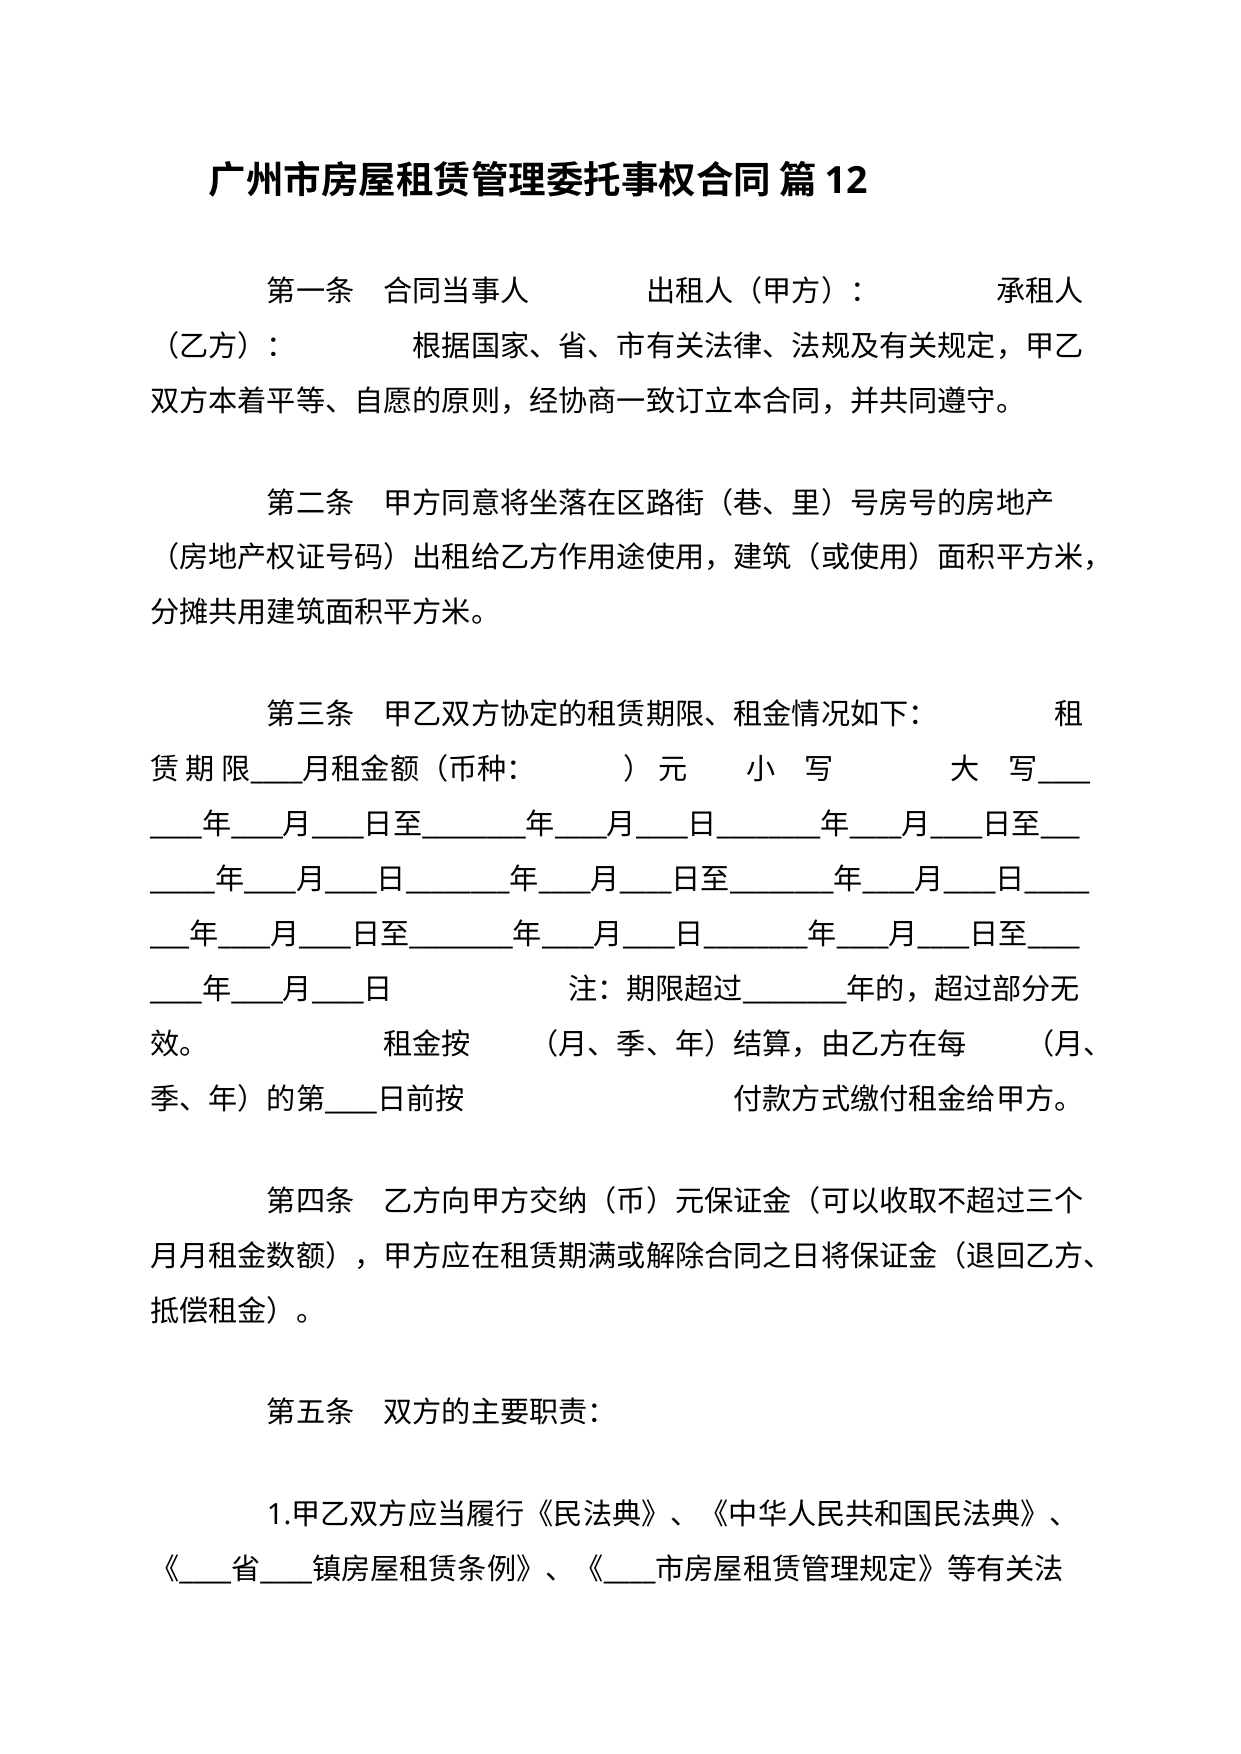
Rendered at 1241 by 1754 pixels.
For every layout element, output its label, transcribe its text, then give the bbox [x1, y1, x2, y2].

text 第三条 甲乙双方协定的租赁期限、租金情况如下： 租 赁 期 限____月租金额（币种： ） 元 小 写 大 写________年____月____日至________年____月____日________年____月____日至________年____月____日________年____月____日至________年____月____日________年____月____日至________年____月____日________年____月____日至________年____月____日 注：期限超过________年的，超过部分无效。 租金按 （月、季、年）结算，由乙方在每 （月、季、年）的第____日前按 付款方式缴付租金给甲方。 [150, 691, 1090, 1118]
text 第二条 甲方同意将坐落在区路街（巷、里）号房号的房地产（房地产权证号码）出租给乙方作用途使用，建筑（或使用）面积平方米，分摊共用建筑面积平方米。 [150, 479, 1090, 631]
text 第四条 乙方向甲方交纳（币）元保证金（可以收取不超过三个月月租金数额），甲方应在租赁期满或解除合同之日将保证金（退回乙方、抵偿租金）。 [150, 1177, 1090, 1329]
text 广州市房屋租赁管理委托事权合同 篇12 [150, 150, 1090, 204]
text 第五条 双方的主要职责： [150, 1389, 1090, 1431]
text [150, 1491, 1090, 1588]
text 第一条 合同当事人 出租人（甲方）： 承租人（乙方）： 根据国家、省、市有关法律、法规及有关规定，甲乙双方本着平等、自愿的原则，经协商一致订立本合同，并共同遵守。 [150, 268, 1090, 420]
